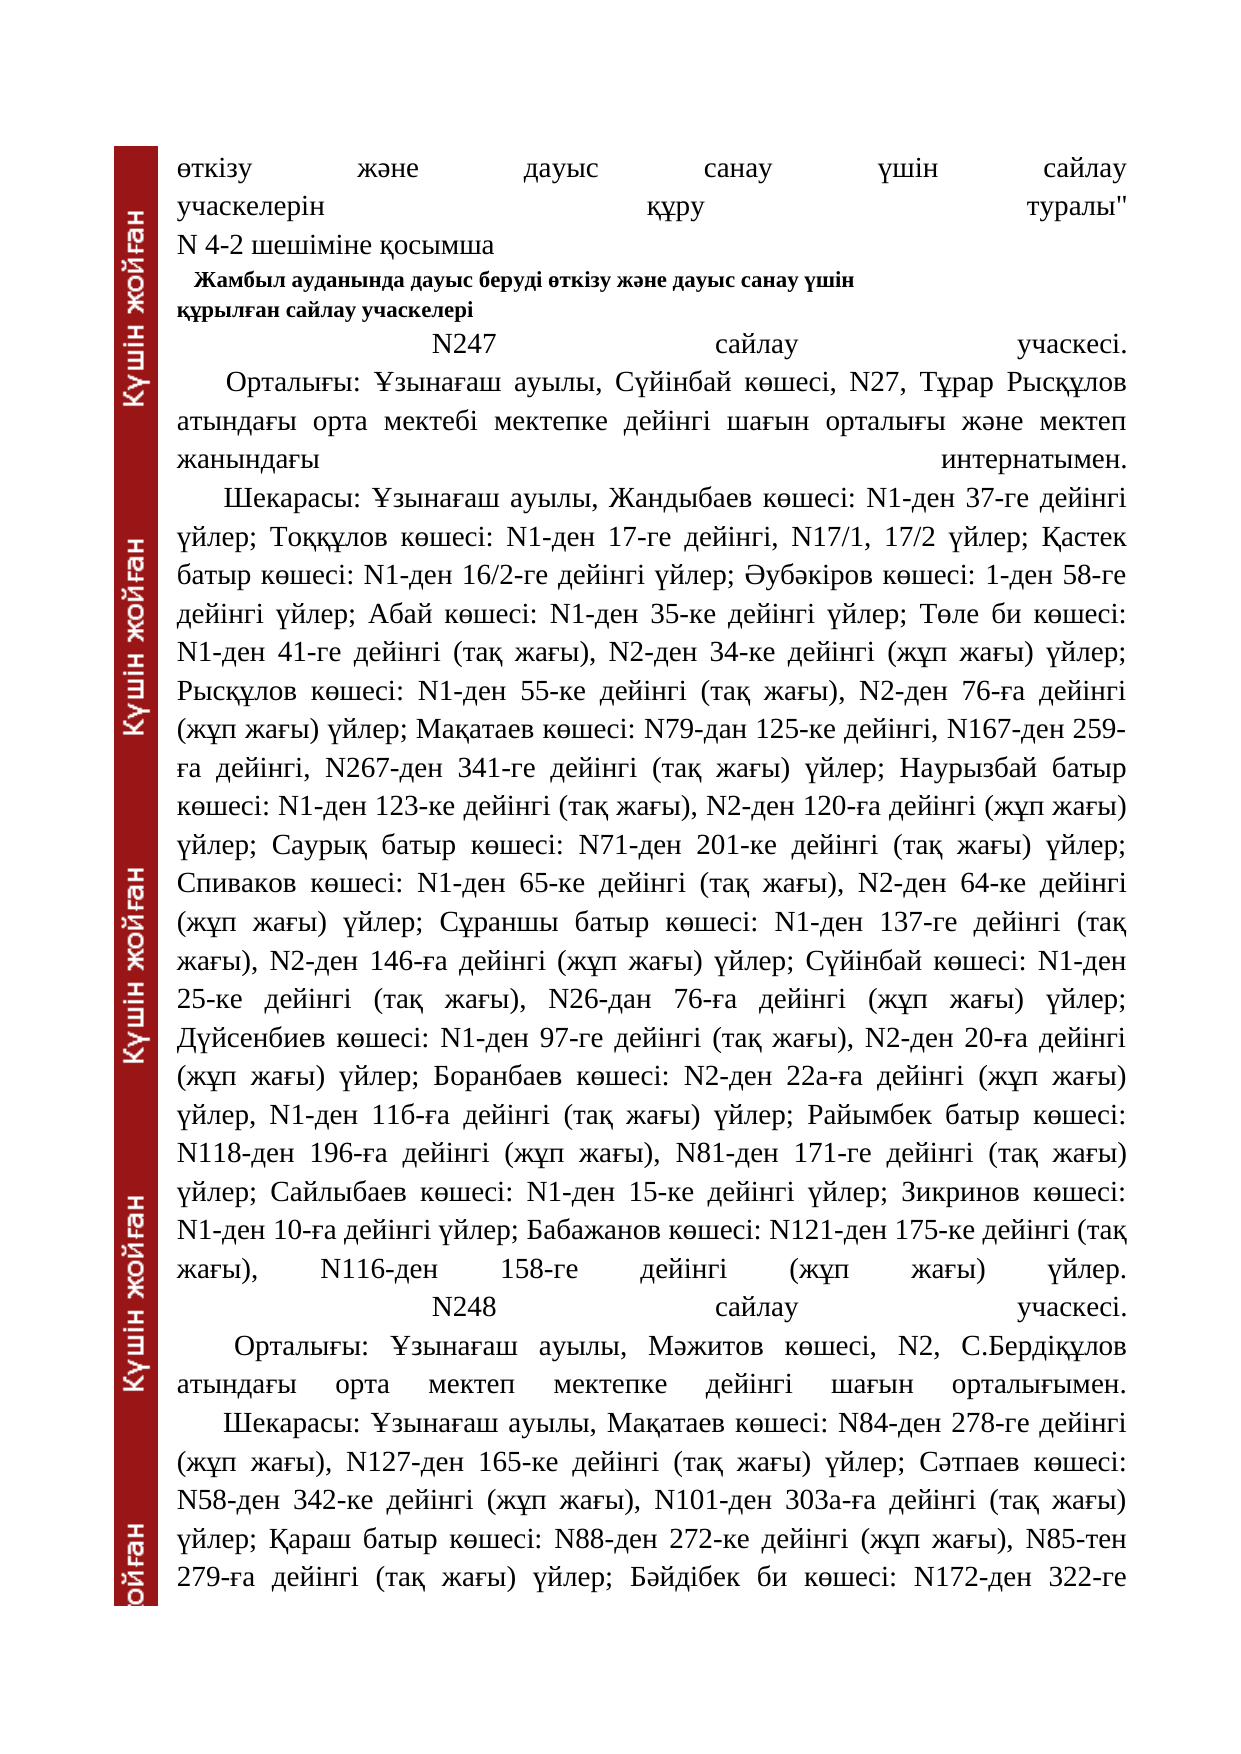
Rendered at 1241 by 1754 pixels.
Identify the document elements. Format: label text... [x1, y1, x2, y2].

text Жамбыл ауданында дауыс беруді өткізу және дауыс санау үшін құрылған сайлау учаскелері [112, 266, 1128, 322]
picture [114, 261, 158, 266]
picture [114, 322, 158, 326]
picture [114, 146, 158, 150]
picture [114, 1593, 158, 1606]
